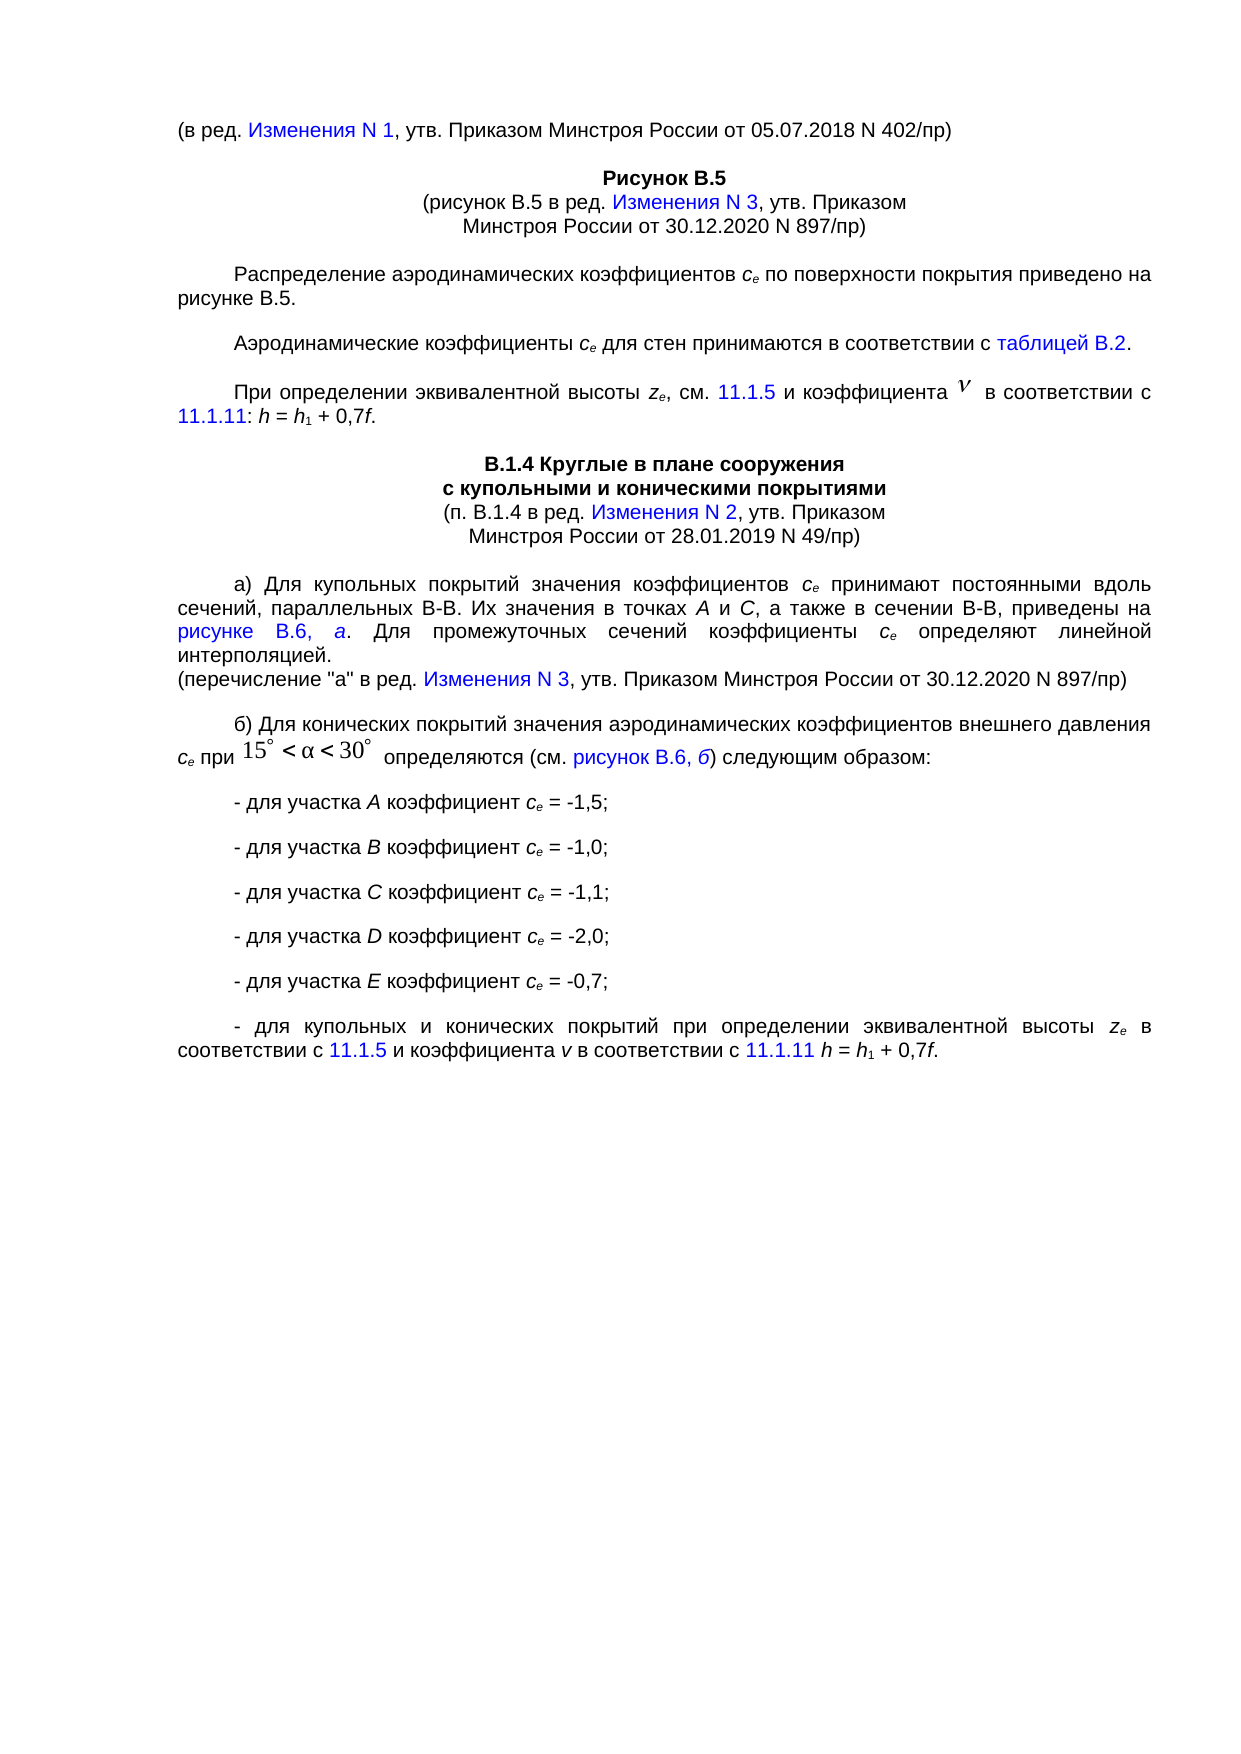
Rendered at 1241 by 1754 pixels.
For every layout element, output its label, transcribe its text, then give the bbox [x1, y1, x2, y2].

text - для участка A коэффициент ce = -1,5; [177, 790, 1152, 814]
text - для участка B коэффициент ce = -1,0; [177, 835, 1152, 859]
text - для участка E коэффициент ce = -0,7; [177, 969, 1152, 993]
text Минстроя России от 28.01.2019 N 49/пр) [177, 523, 1152, 547]
text а) Для купольных покрытий значения коэффициентов ce принимают постоянными вдоль сечений, параллельных B-B. Их значения в точках A и C, а также в сечении B-B, приведены на рисунке В.6, а. Для промежуточных сечений коэффициенты ce определяют линейной интерполяцией. [177, 571, 1152, 667]
text (рисунок В.5 в ред. Изменения N 3, утв. Приказом [177, 190, 1152, 214]
text (в ред. Изменения N 1, утв. Приказом Минстроя России от 05.07.2018 N 402/пр) [177, 118, 1152, 142]
text (п. В.1.4 в ред. Изменения N 2, утв. Приказом [177, 499, 1152, 523]
text Рисунок В.5 [177, 166, 1152, 190]
text - для участка C коэффициент ce = -1,1; [177, 879, 1152, 903]
text При определении эквивалентной высоты ze, см. 11.1.5 и коэффициента в соответствии с 11.1.11: h = h1 + 0,7f. [177, 375, 1152, 428]
text (перечисление "а" в ред. Изменения N 3, утв. Приказом Минстроя России от 30.12.2020 N 897/пр) [177, 667, 1152, 691]
text б) Для конических покрытий значения аэродинамических коэффициентов внешнего давления ce при определяются (см. рисунок В.6, б) следующим образом: [177, 712, 1152, 769]
text с купольными и коническими покрытиями [177, 476, 1152, 499]
text В.1.4 Круглые в плане сооружения [177, 452, 1152, 476]
text Аэродинамические коэффициенты ce для стен принимаются в соответствии с таблицей В.2. [177, 331, 1152, 354]
text Распределение аэродинамических коэффициентов ce по поверхности покрытия приведено на рисунке В.5. [177, 262, 1152, 310]
text - для купольных и конических покрытий при определении эквивалентной высоты ze в соответствии с 11.1.5 и коэффициента v в соответствии с 11.1.11 h = h1 + 0,7f. [177, 1014, 1152, 1062]
text - для участка D коэффициент ce = -2,0; [177, 924, 1152, 948]
text Минстроя России от 30.12.2020 N 897/пр) [177, 214, 1152, 238]
